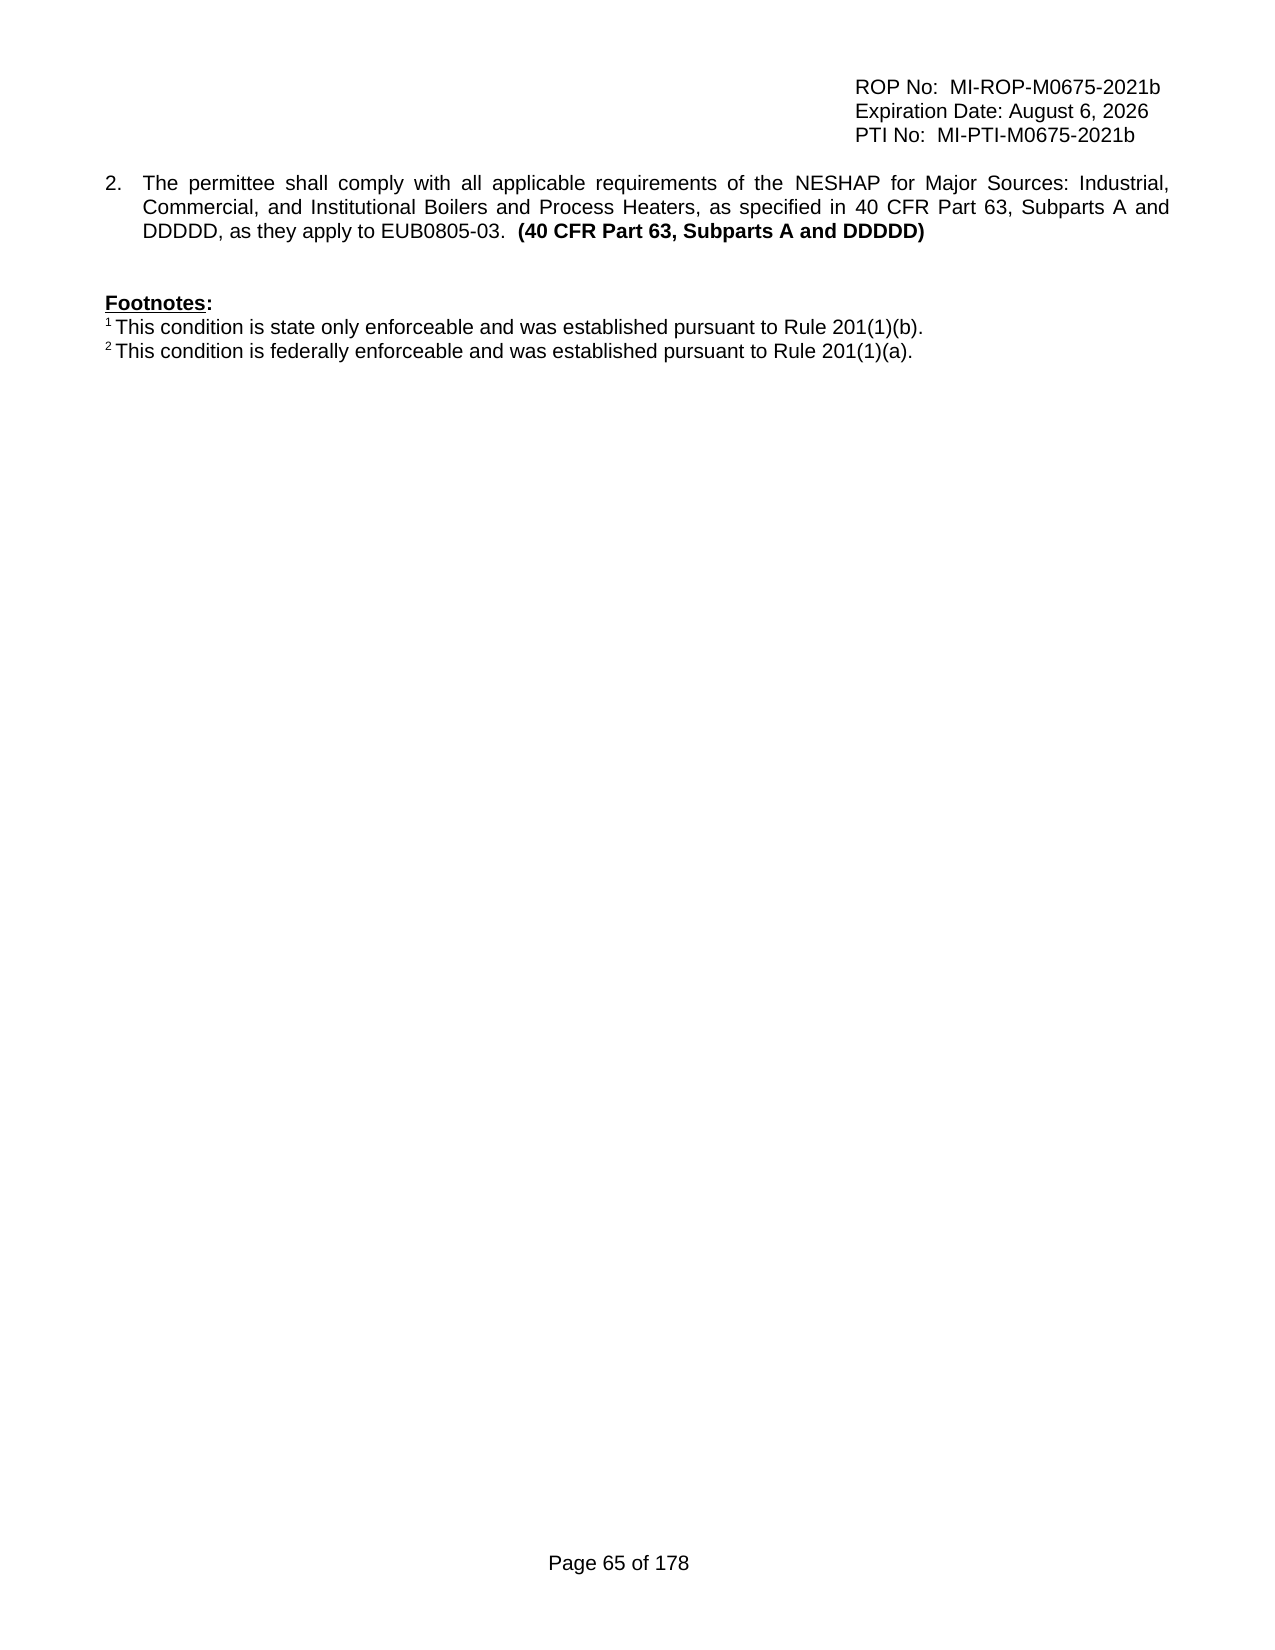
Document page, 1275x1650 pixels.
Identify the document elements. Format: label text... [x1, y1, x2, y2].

text 2 This condition is federally enforceable and was established pursuant to Rule 201(1)(a). [105, 338, 1170, 362]
list The permittee shall comply with all applicable requirements of the NESHAP for Major Sources: Industrial, Commercial, and Institutional Boilers and Process Heaters, as specified in 40 CFR Part 63, Subparts A and DDDDD, as they apply to EUB0805-03. (40 CFR Part 63, Subparts A and DDDDD) [105, 171, 1170, 243]
text 1 This condition is state only enforceable and was established pursuant to Rule 201(1)(b). [105, 314, 1170, 338]
text Footnotes: [105, 291, 1170, 314]
